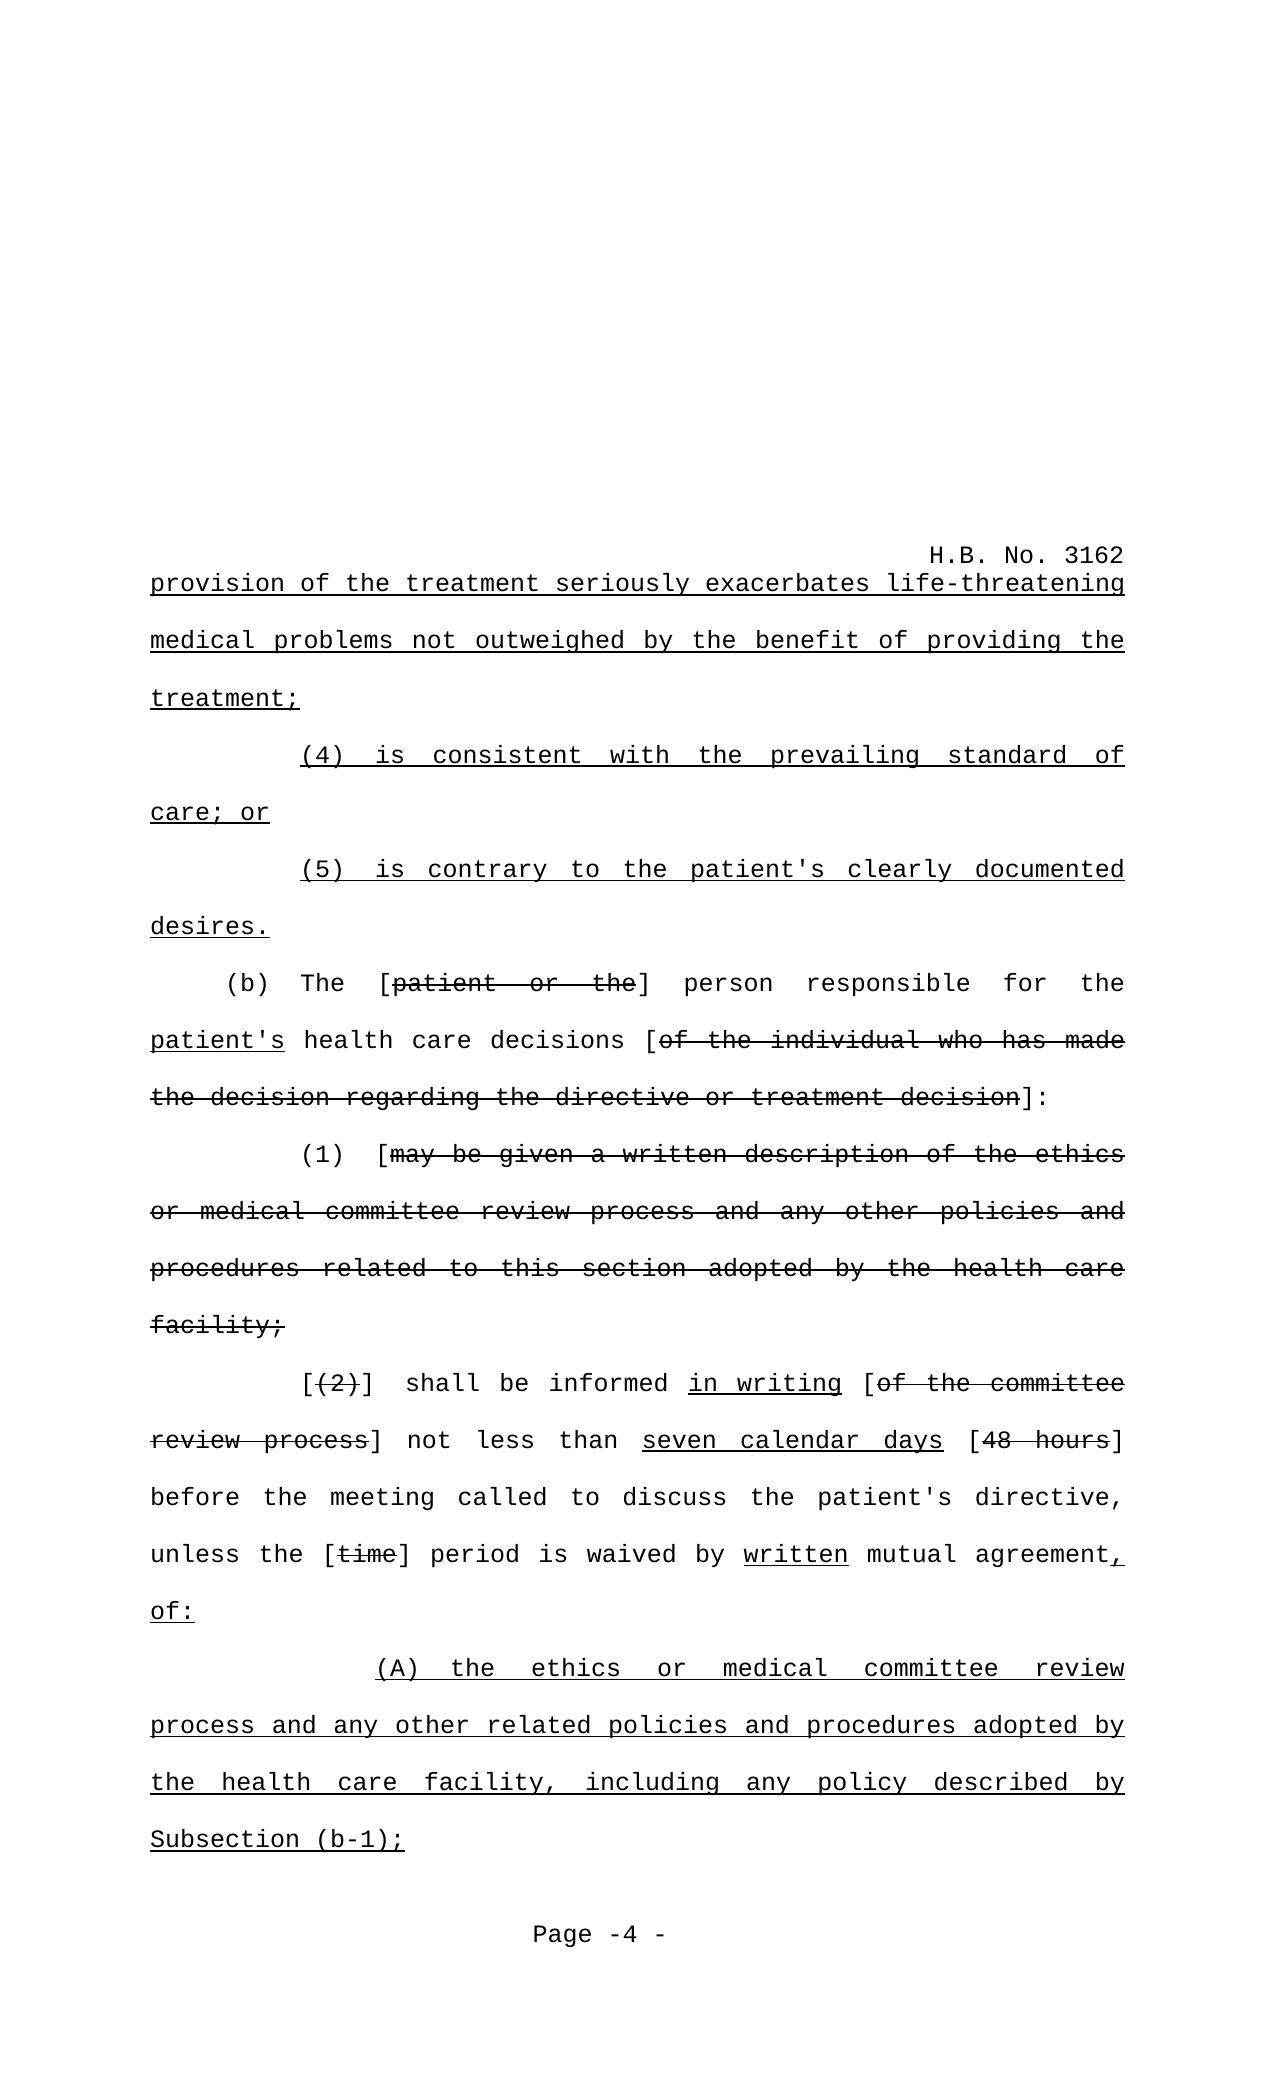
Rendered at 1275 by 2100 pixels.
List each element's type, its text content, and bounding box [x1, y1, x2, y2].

text (5) is contrary to the patient's clearly documented desires. [150, 856, 1125, 942]
text (A) the ethics or medical committee review process and any other related policies and procedures adopted by the health care facility, including any policy described by Subsection (b-1); [150, 1795, 1125, 1855]
text (1) [may be given a written description of the ethics or medical committee review process and any other policies and procedures related to this section adopted by the health care facility; [150, 1142, 1125, 1212]
text (b) The [patient or the] person responsible for the patient's health care decisions [of the individual who has made the decision regarding the directive or treatment decision]: [150, 970, 1125, 1113]
text (A) the ethics or medical committee review process and any other related policies and procedures adopted by the health care facility, including any policy described by Subsection (b-1); [150, 1655, 1125, 1736]
text (4) is consistent with the prevailing standard of care; or [150, 742, 1125, 828]
text (1) [may be given a written description of the ethics or medical committee review process and any other policies and procedures related to this section adopted by the health care facility; [150, 1271, 1125, 1341]
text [150, 571, 1125, 594]
text (1) [may be given a written description of the ethics or medical committee review process and any other policies and procedures related to this section adopted by the health care facility; [150, 1214, 1125, 1269]
text (A) the ethics or medical committee review process and any other related policies and procedures adopted by the health care facility, including any policy described by Subsection (b-1); [150, 1737, 1125, 1793]
text [(2)] shall be informed in writing [of the committee review process] not less than seven calendar days [48 hours] before the meeting called to discuss the patient's directive, unless the [time] period is waived by written mutual agreement, of: [150, 1370, 1125, 1627]
